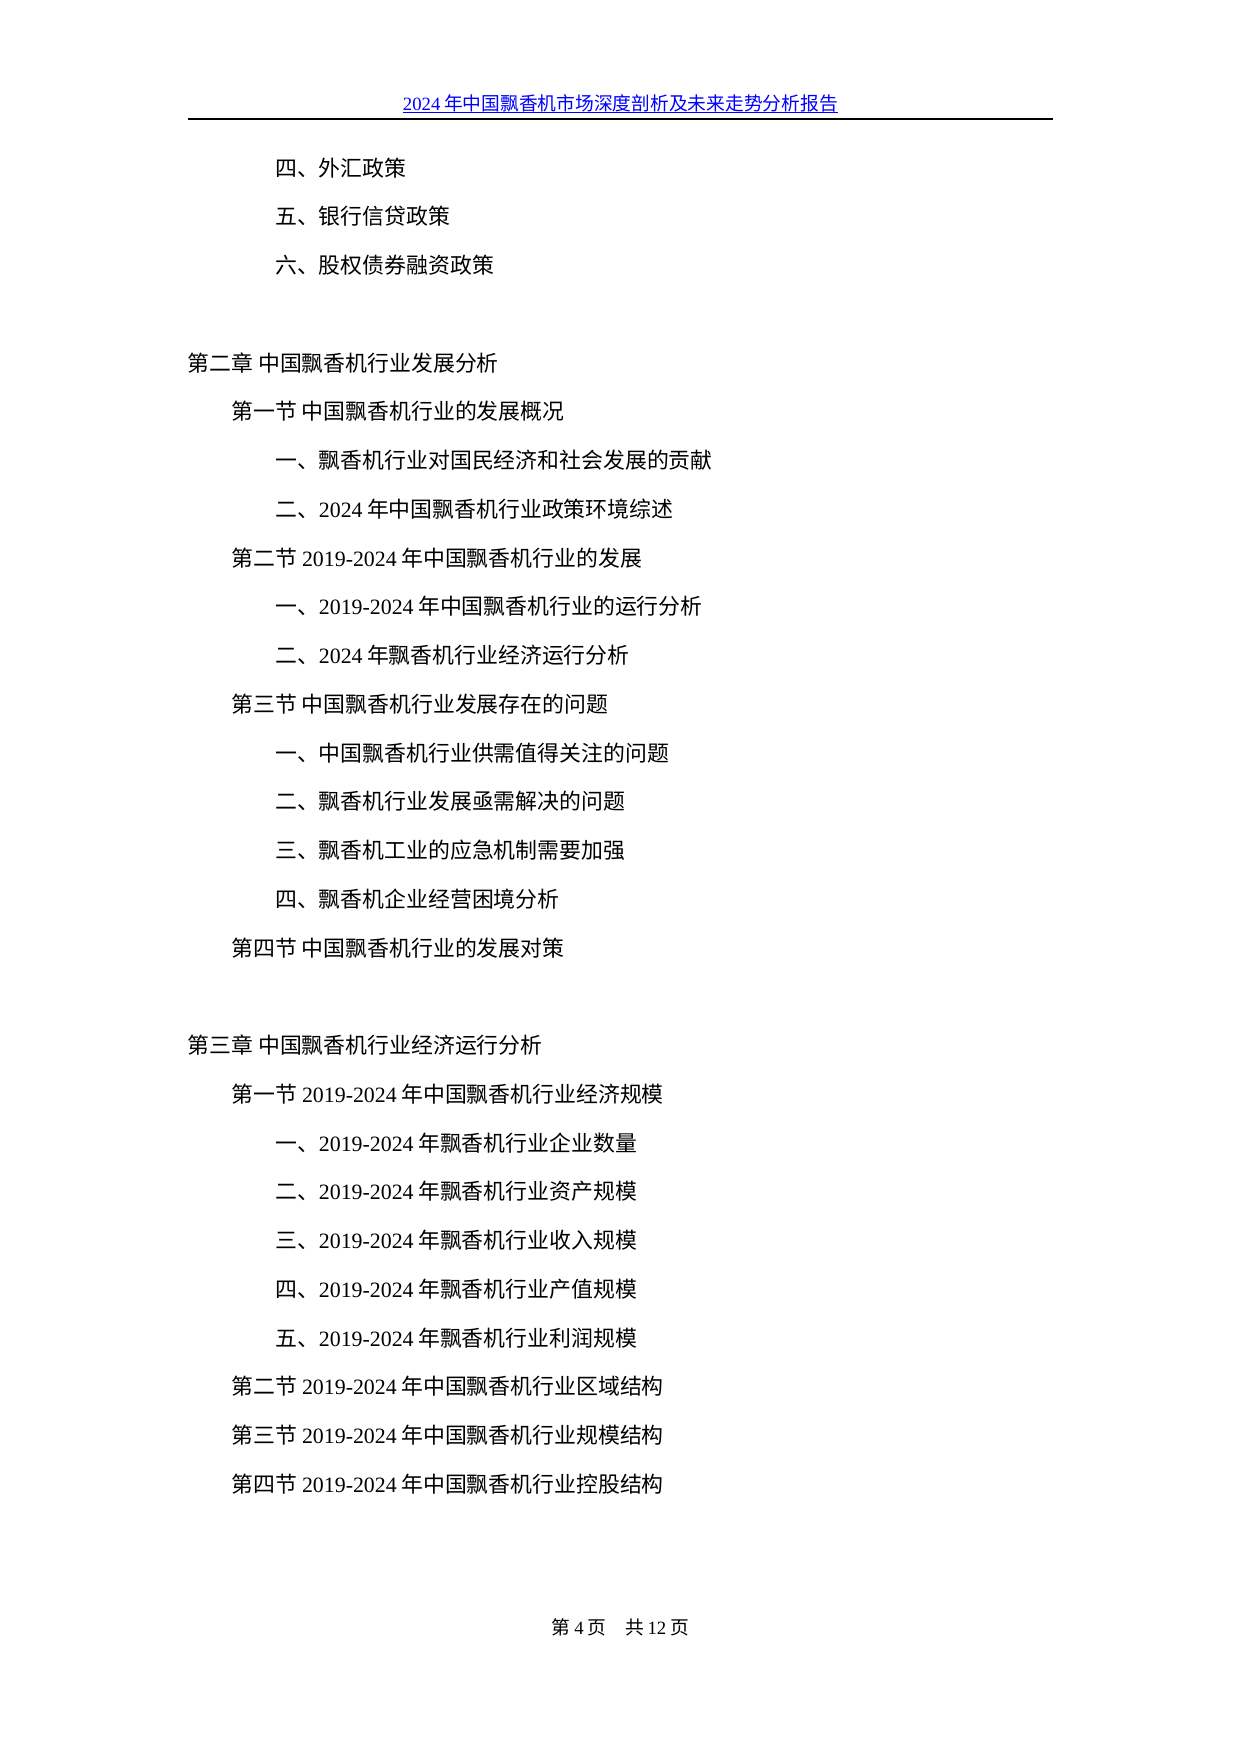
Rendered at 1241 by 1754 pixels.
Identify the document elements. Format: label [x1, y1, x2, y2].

text [187, 150, 1053, 1499]
